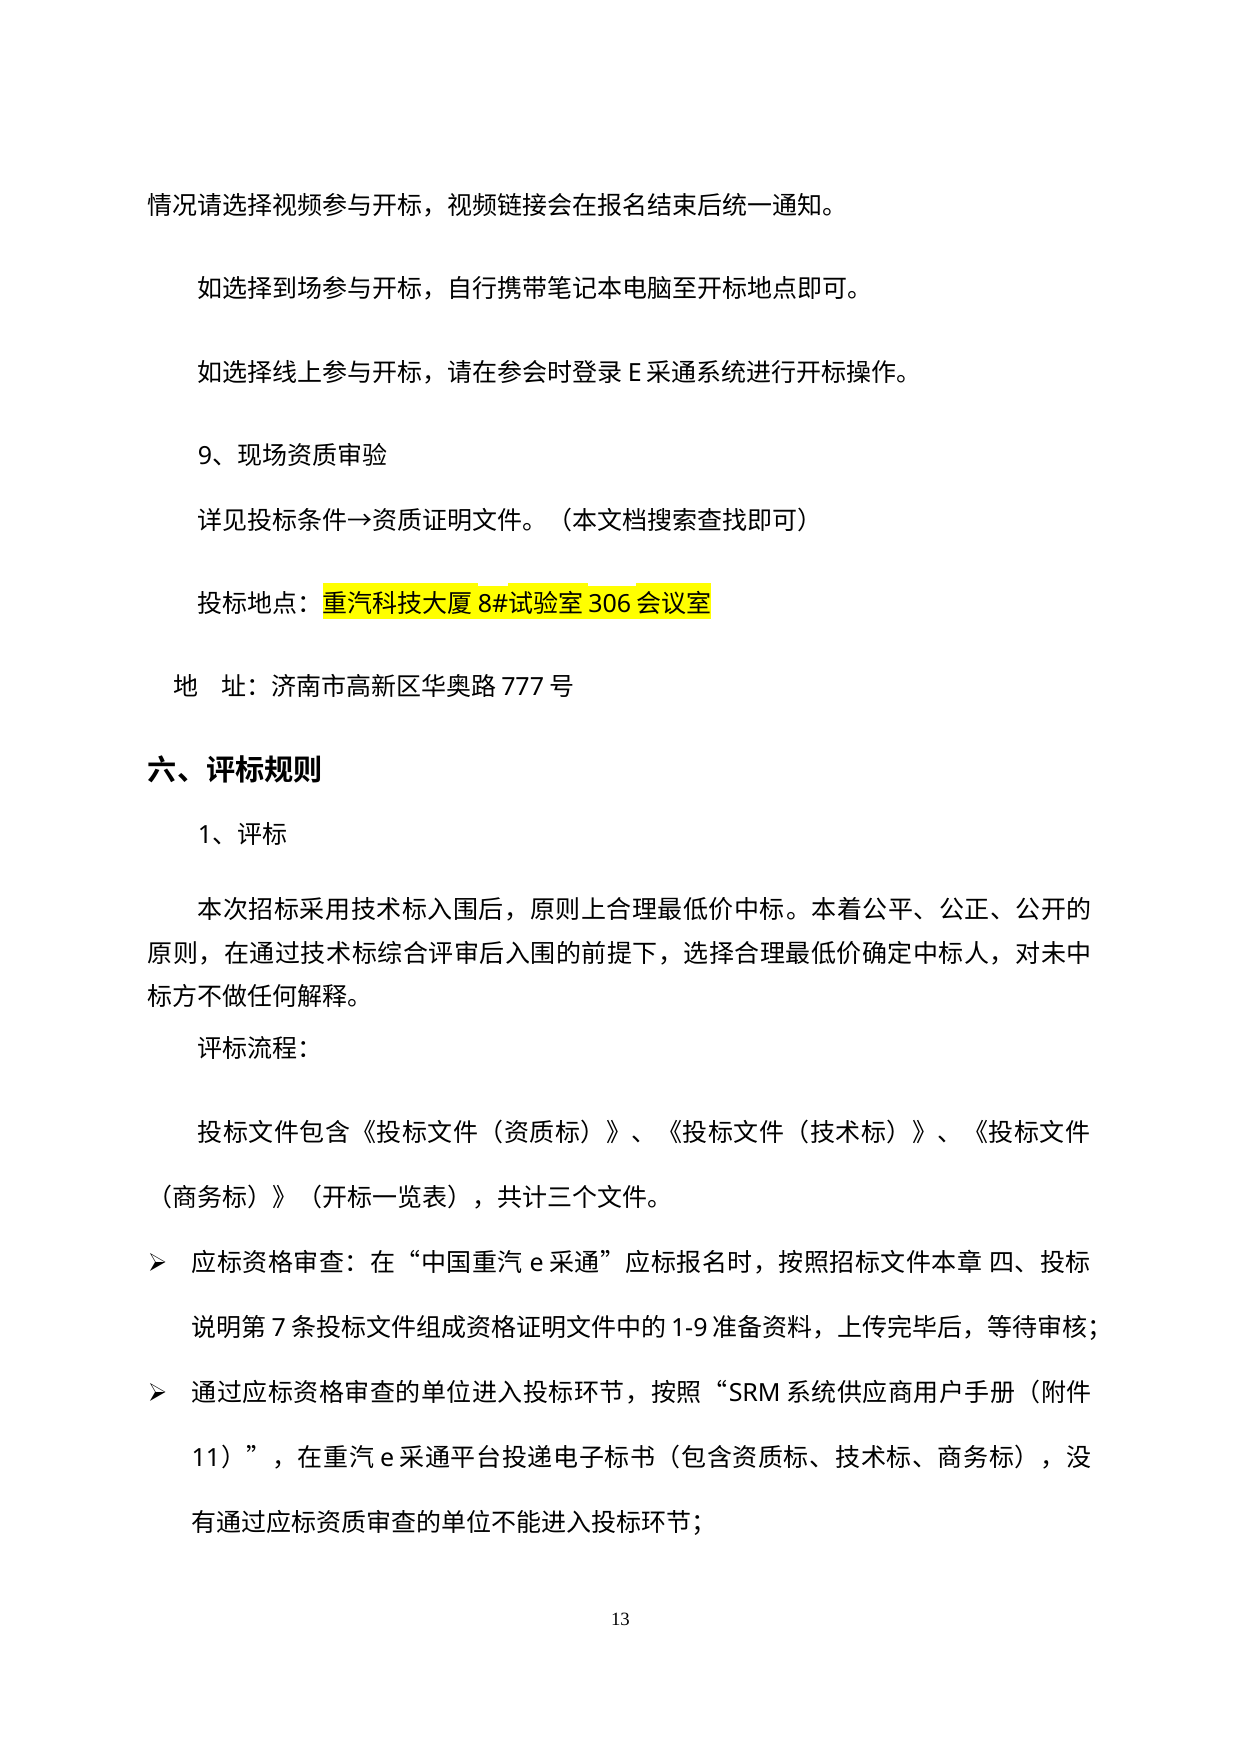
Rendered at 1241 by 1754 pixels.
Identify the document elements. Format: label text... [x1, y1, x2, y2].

text 投标地点：重汽科技大厦8#试验室306会议室 [148, 569, 1092, 634]
text 如选择线上参与开标，请在参会时登录E采通系统进行开标操作。 [148, 338, 1092, 403]
text 地 址：济南市高新区华奥路777号 [148, 652, 1092, 717]
text 投标文件包含《投标文件（资质标）》、《投标文件（技术标）》、《投标文件（商务标）》（开标一览表），共计三个文件。 [148, 1098, 1092, 1228]
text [148, 171, 1092, 236]
text 本次招标采用技术标入围后，原则上合理最低价中标。本着公平、公正、公开的原则，在通过技术标综合评审后入围的前提下，选择合理最低价确定中标人，对未中标方不做任何解释。 [148, 883, 1092, 1014]
text 详见投标条件→资质证明文件。（本文档搜索查找即可） [148, 486, 1092, 551]
text 六、评标规则 [148, 735, 1092, 800]
list 应标资格审查：在“中国重汽e采通”应标报名时，按照招标文件本章 四、投标说明第7条投标文件组成资格证明文件中的1-9准备资料，上传完毕后，等待审核； [148, 1228, 1092, 1358]
text 评标流程： [148, 1014, 1092, 1079]
text 9、现场资质审验 [148, 421, 1092, 486]
list 通过应标资格审查的单位进入投标环节，按照“SRM系统供应商用户手册（附件11）”，在重汽e采通平台投递电子标书（包含资质标、技术标、商务标），没有通过应标资质审查的单位不能进入投标环节； [148, 1358, 1092, 1553]
text 如选择到场参与开标，自行携带笔记本电脑至开标地点即可。 [148, 254, 1092, 319]
text 1、评标 [148, 800, 1092, 865]
